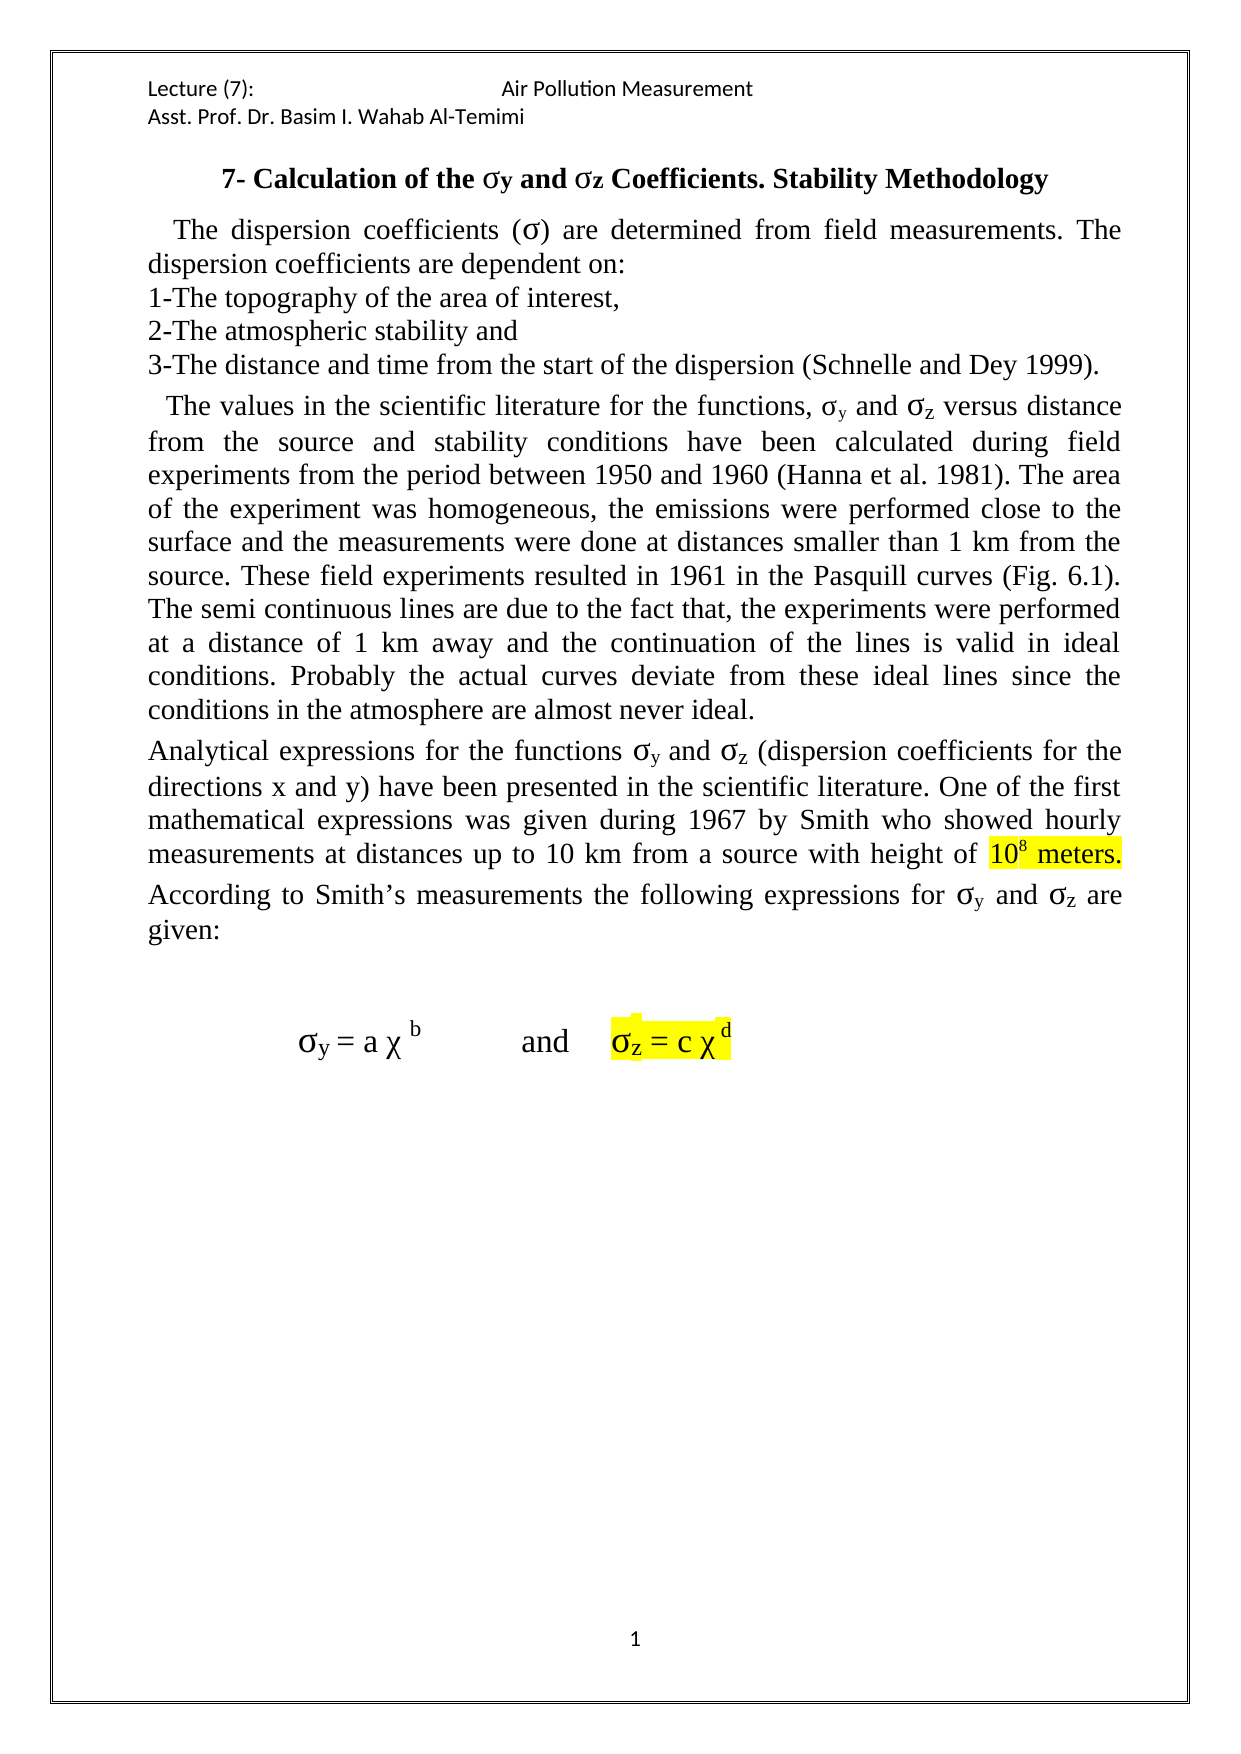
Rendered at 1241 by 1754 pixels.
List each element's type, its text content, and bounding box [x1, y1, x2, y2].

text Analytical expressions for the functions σy and σz (dispersion coefficients for the directions x and y) have been presented in the scientific literature. One of the first mathematical expressions was given during 1967 by Smith who showed hourly measurements at distances up to 10 km from a source with height of 108 meters. According to Smith’s measurements the following expressions for σy and σz are given: [148, 726, 1122, 946]
text σy = a χ b and σz = c χ d [148, 1013, 631, 1061]
text The values in the scientific literature for the functions, σy and σz versus distance from the source and stability conditions have been calculated during field experiments from the period between 1950 and 1960 (Hanna et al. 1981). The area of the experiment was homogeneous, the emissions were performed close to the surface and the measurements were done at distances smaller than 1 km from the source. These field experiments resulted in 1961 in the Pasquill curves (Fig. 6.1). The semi continuous lines are due to the fact that, the experiments were performed at a distance of 1 km away and the continuation of the lines is valid in ideal conditions. Probably the actual curves deviate from these ideal lines since the conditions in the atmosphere are almost never ideal. [148, 381, 1122, 726]
text 3-The distance and time from the start of the dispersion (Schnelle and Dey 1999). [148, 347, 1122, 381]
text The dispersion coefficients (σ) are determined from field measurements. The dispersion coefficients are dependent on: [148, 208, 1122, 280]
text 7- Calculation of the σy and σz Coefficients. Stability Methodology [148, 158, 1122, 196]
text 2-The atmospheric stability and [148, 313, 1122, 347]
text 1-The topography of the area of interest, [148, 280, 1122, 313]
text σy = a χ b and σz = c χ d [642, 1013, 1122, 1061]
